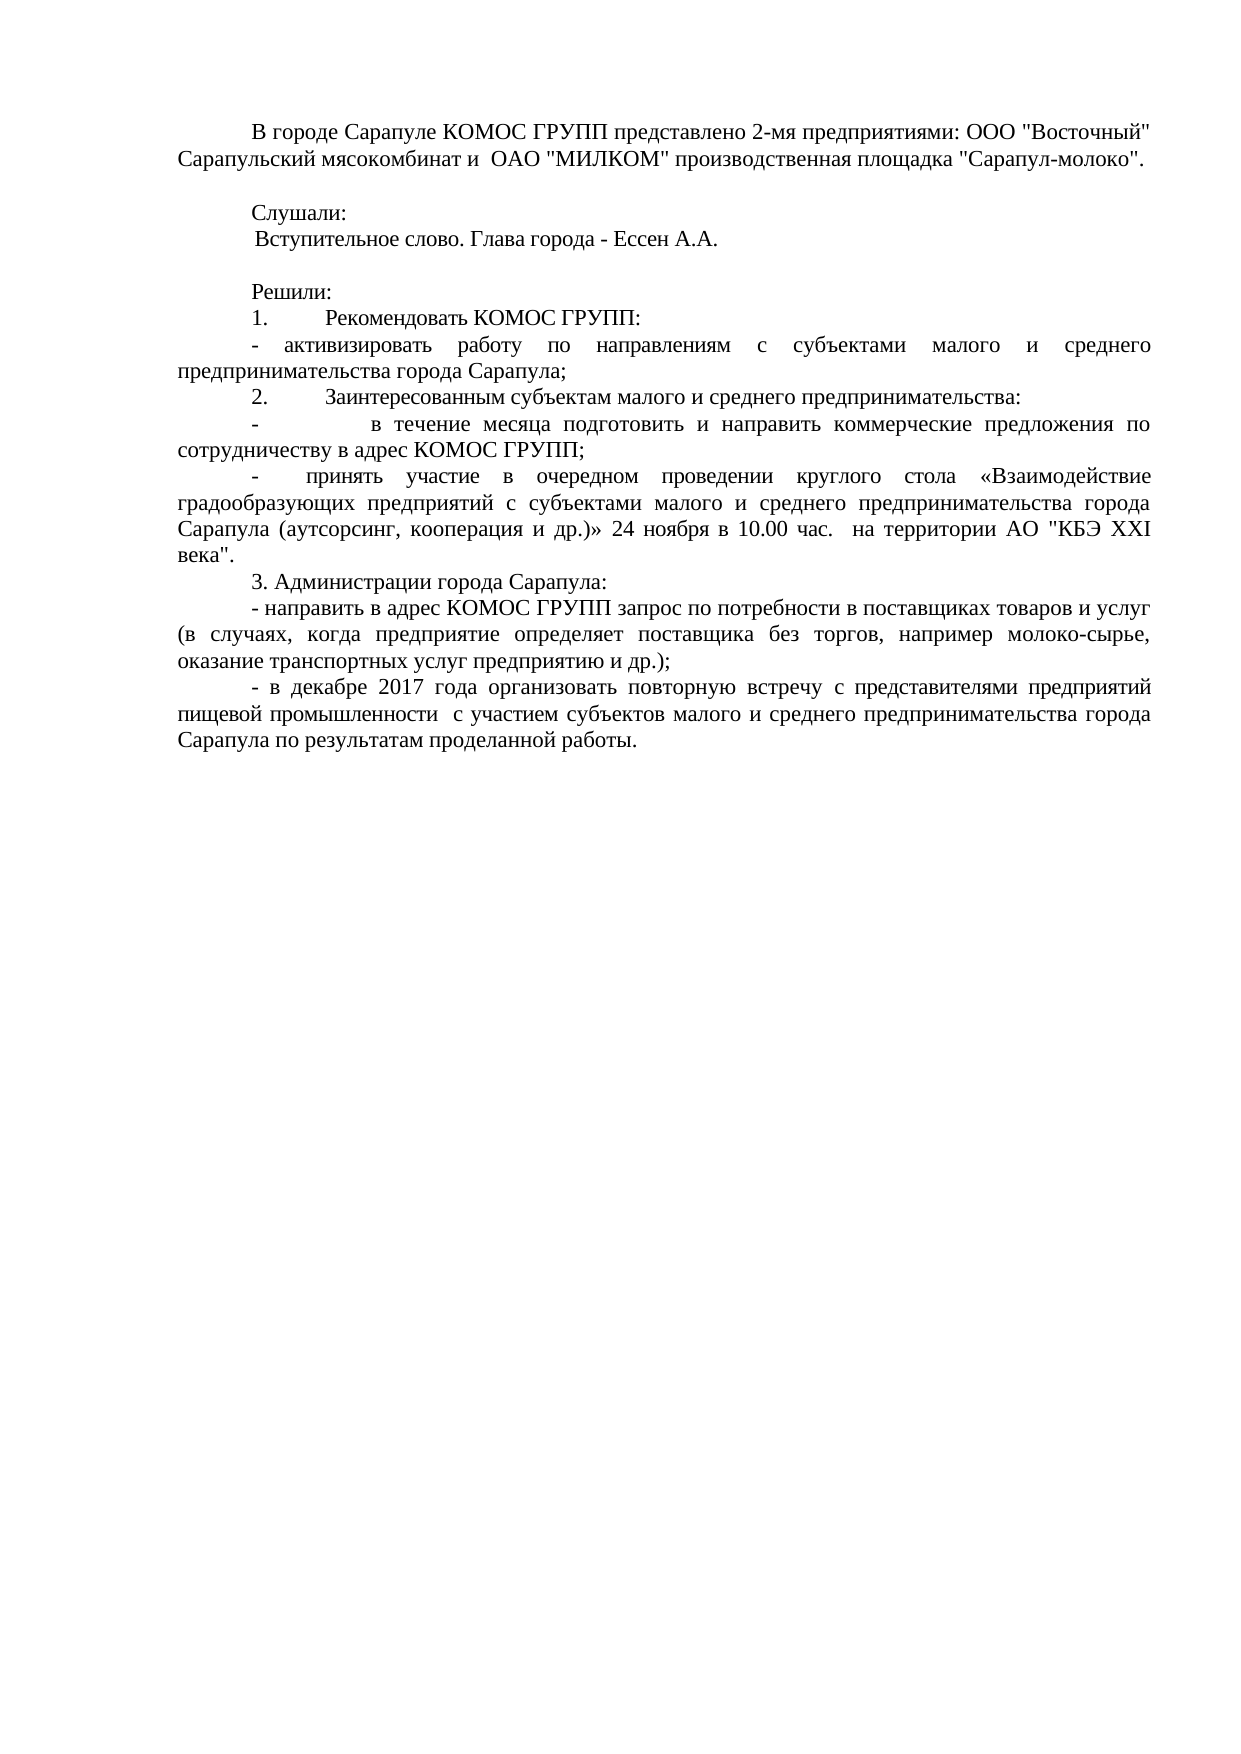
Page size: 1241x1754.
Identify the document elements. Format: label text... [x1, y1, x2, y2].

list Заинтересованным субъектам малого и среднего предпринимательства: [177, 383, 1152, 410]
list - активизировать работу по направлениям с субъектами малого и среднего предпринимательства города Сарапула; [177, 331, 1152, 383]
list - принять участие в очередном проведении круглого стола «Взаимодействие градообразующих предприятий с субъектами малого и среднего предпринимательства города Сарапула (аутсорсинг, кооперация и др.)» 24 ноября в 10.00 час. на территории АО "КБЭ XXI века". [177, 462, 1152, 568]
text Вступительное слово. Глава города - Ессен А.А. [177, 225, 1152, 252]
list 3. Администрации города Сарапула: [177, 568, 1152, 594]
list - в течение месяца подготовить и направить коммерческие предложения по сотрудничеству в адрес КОМОС ГРУПП; [177, 410, 1152, 462]
list - в декабре 2017 года организовать повторную встречу с представителями предприятий пищевой промышленности с участием субъектов малого и среднего предпринимательства города Сарапула по результатам проделанной работы. [177, 673, 1152, 752]
text Решили: [177, 278, 1152, 304]
list В городе Сарапуле КОМОС ГРУПП представлено 2-мя предприятиями: ООО "Восточный" Сарапульский мясокомбинат и ОАО "МИЛКОМ" производственная площадка "Сарапул-молоко". [177, 118, 1152, 172]
list - направить в адрес КОМОС ГРУПП запрос по потребности в поставщиках товаров и услуг (в случаях, когда предприятие определяет поставщика без торгов, например молоко-сырье, оказание транспортных услуг предприятию и др.); [177, 594, 1152, 673]
list Рекомендовать КОМОС ГРУПП: [177, 304, 1152, 331]
text Слушали: [177, 199, 1152, 225]
